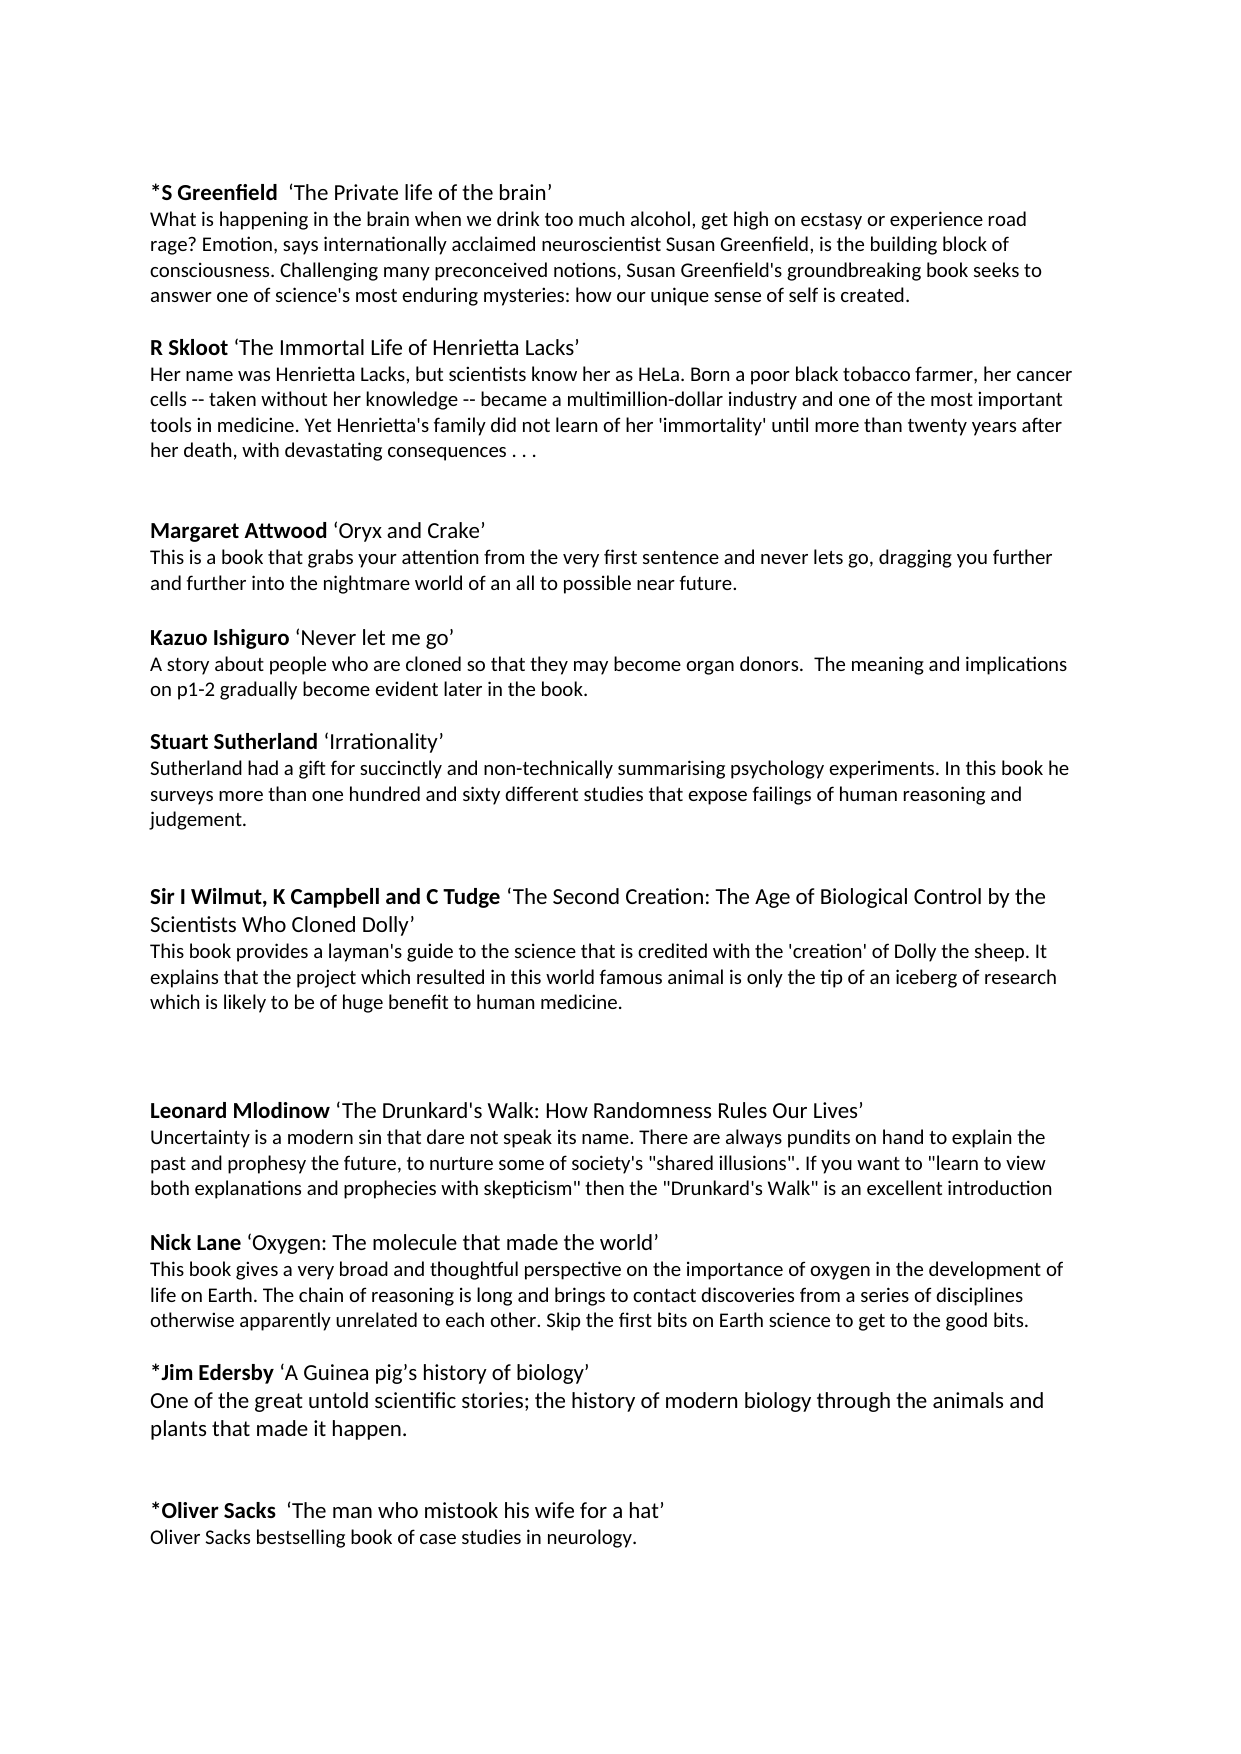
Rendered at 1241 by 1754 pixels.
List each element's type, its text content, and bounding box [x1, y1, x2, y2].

text Uncertainty is a modern sin that dare not speak its name. There are always pundits on hand to explain the past and prophesy the future, to nurture some of society's "shared illusions". If you want to "learn to view both explanations and prophecies with skepticism" then the "Drunkard's Walk" is an excellent introduction [150, 1124, 1079, 1201]
text *Oliver Sacks ‘The man who mistook his wife for a hat’ [150, 1496, 1079, 1524]
text Stuart Sutherland ‘Irrationality’ [150, 727, 1079, 755]
text What is happening in the brain when we drink too much alcohol, get high on ecstasy or experience road rage? Emotion, says internationally acclaimed neuroscientist Susan Greenfield, is the building block of consciousness. Challenging many preconceived notions, Susan Greenfield's groundbreaking book seeks to answer one of science's most enduring mysteries: how our unique sense of self is created. [150, 206, 1079, 308]
text This is a book that grabs your attention from the very first sentence and never lets go, dragging you further and further into the nightmare world of an all to possible near future. [150, 544, 1080, 595]
text Sir I Wilmut, K Campbell and C Tudge ‘The Second Creation: The Age of Biological Control by the Scientists Who Cloned Dolly’ [150, 882, 1079, 938]
text Nick Lane ‘Oxygen: The molecule that made the world’ [150, 1228, 1079, 1257]
text Margaret Attwood ‘Oryx and Crake’ [150, 516, 1080, 544]
text One of the great untold scientific stories; the history of modern biology through the animals and plants that made it happen. [150, 1386, 1079, 1442]
text Kazuo Ishiguro ‘Never let me go’ [150, 623, 1080, 651]
text R Skloot ‘The Immortal Life of Henrietta Lacks’ [150, 333, 1079, 361]
text Oliver Sacks bestselling book of case studies in neurology. [150, 1524, 1079, 1549]
text Her name was Henrietta Lacks, but scientists know her as HeLa. Born a poor black tobacco farmer, her cancer cells -- taken without her knowledge -- became a multimillion-dollar industry and one of the most important tools in medicine. Yet Henrietta's family did not learn of her 'immortality' until more than twenty years after her death, with devastating consequences . . . [150, 361, 1079, 463]
text Sutherland had a gift for succinctly and non-technically summarising psychology experiments. In this book he surveys more than one hundred and sixty different studies that expose failings of human reasoning and judgement. [150, 755, 1079, 832]
text This book gives a very broad and thoughtful perspective on the importance of oxygen in the development of life on Earth. The chain of reasoning is long and brings to contact discoveries from a series of disciplines otherwise apparently unrelated to each other. Skip the first bits on Earth science to get to the good bits. [150, 1257, 1079, 1333]
text *S Greenfield ‘The Private life of the brain’ [150, 178, 1079, 206]
text Leonard Mlodinow ‘The Drunkard's Walk: How Randomness Rules Our Lives’ [150, 1096, 1079, 1124]
text A story about people who are cloned so that they may become organ donors. The meaning and implications on p1-2 gradually become evident later in the book. [150, 651, 1080, 702]
text *Jim Edersby ‘A Guinea pig’s history of biology’ [150, 1358, 1079, 1386]
text This book provides a layman's guide to the science that is credited with the 'creation' of Dolly the sheep. It explains that the project which resulted in this world famous animal is only the tip of an iceberg of research which is likely to be of huge benefit to human medicine. [150, 938, 1079, 1015]
